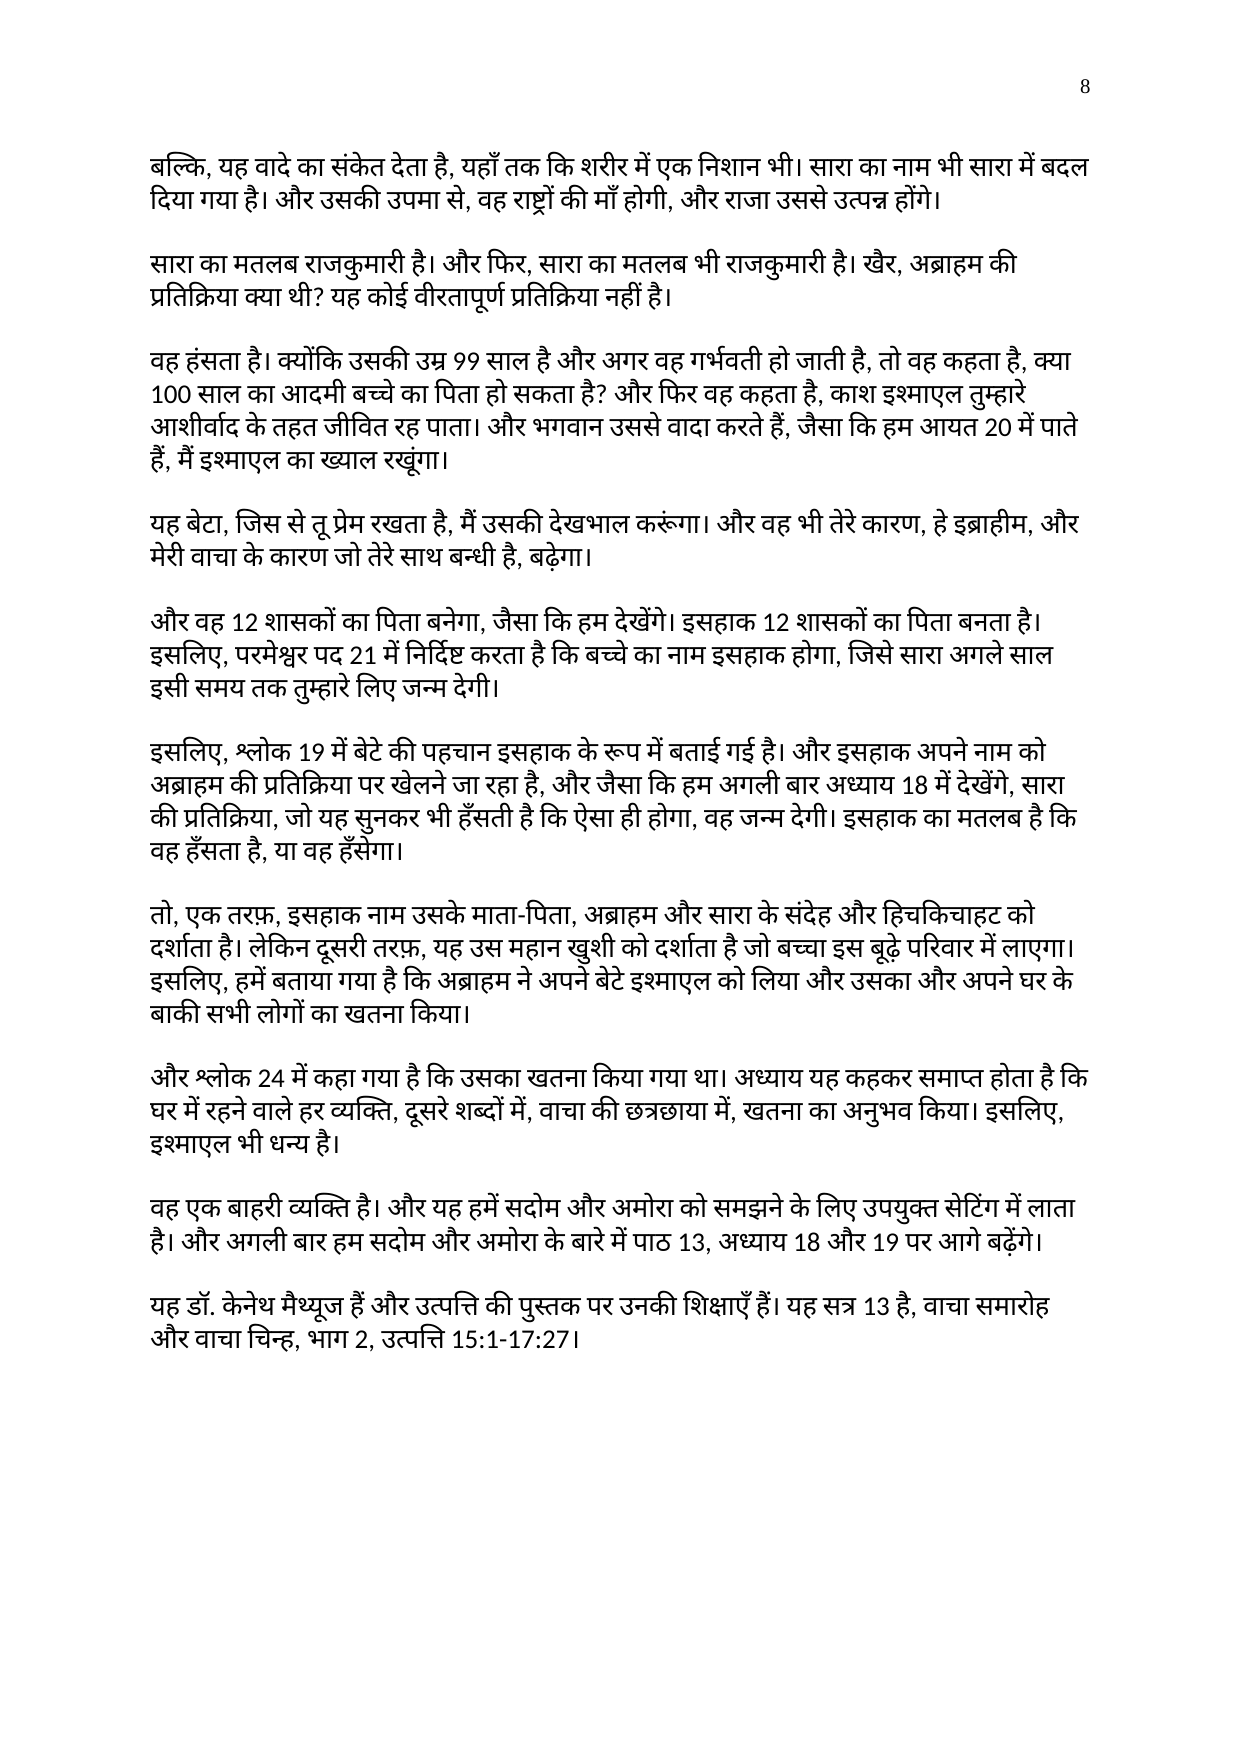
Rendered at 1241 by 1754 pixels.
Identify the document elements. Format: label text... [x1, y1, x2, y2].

text तो, एक तरफ़, इसहाक नाम उसके माता-पिता, अब्राहम और सारा के संदेह और हिचकिचाहट को दर्शाता है। लेकिन दूसरी तरफ़, यह उस महान खुशी को दर्शाता है जो बच्चा इस बूढ़े परिवार में लाएगा। इसलिए, हमें बताया गया है कि अब्राहम ने अपने बेटे इश्माएल को लिया और उसका और अपने घर के बाकी सभी लोगों का खतना किया। [150, 898, 1090, 1030]
text वह एक बाहरी व्यक्ति है। और यह हमें सदोम और अमोरा को समझने के लिए उपयुक्त सेटिंग में लाता है। और अगली बार हम सदोम और अमोरा के बारे में पाठ 13, अध्याय 18 और 19 पर आगे बढ़ेंगे। [150, 1192, 1090, 1258]
text यह बेटा, जिस से तू प्रेम रखता है, मैं उसकी देखभाल करूंगा। और वह भी तेरे कारण, हे इब्राहीम, और मेरी वाचा के कारण जो तेरे साथ बन्धी है, बढ़ेगा। [150, 508, 1090, 574]
text और वह 12 शासकों का पिता बनेगा, जैसा कि हम देखेंगे। इसहाक 12 शासकों का पिता बनता है। इसलिए, परमेश्वर पद 21 में निर्दिष्ट करता है कि बच्चे का नाम इसहाक होगा, जिसे सारा अगले साल इसी समय तक तुम्हारे लिए जन्म देगी। [150, 605, 1090, 704]
text इसलिए, श्लोक 19 में बेटे की पहचान इसहाक के रूप में बताई गई है। और इसहाक अपने नाम को अब्राहम की प्रतिक्रिया पर खेलने जा रहा है, और जैसा कि हम अगली बार अध्याय 18 में देखेंगे, सारा की प्रतिक्रिया, जो यह सुनकर भी हँसती है कि ऐसा ही होगा, वह जन्म देगी। इसहाक का मतलब है कि वह हँसता है, या वह हँसेगा। [150, 735, 1090, 867]
text सारा का मतलब राजकुमारी है। और फिर, सारा का मतलब भी राजकुमारी है। खैर, अब्राहम की प्रतिक्रिया क्या थी? यह कोई वीरतापूर्ण प्रतिक्रिया नहीं है। [150, 247, 1090, 313]
text यह डॉ. केनेथ मैथ्यूज हैं और उत्पत्ति की पुस्तक पर उनकी शिक्षाएँ हैं। यह सत्र 13 है, वाचा समारोह और वाचा चिन्ह, भाग 2, उत्पत्ति 15:1-17:27। [150, 1289, 1090, 1355]
text और श्लोक 24 में कहा गया है कि उसका खतना किया गया था। अध्याय यह कहकर समाप्त होता है कि घर में रहने वाले हर व्यक्ति, दूसरे शब्दों में, वाचा की छत्रछाया में, खतना का अनुभव किया। इसलिए, इश्माएल भी धन्य है। [150, 1061, 1090, 1161]
text बल्कि, यह वादे का संकेत देता है, यहाँ तक कि शरीर में एक निशान भी। सारा का नाम भी सारा में बदल दिया गया है। और उसकी उपमा से, वह राष्ट्रों की माँ होगी, और राजा उससे उत्पन्न होंगे। [150, 150, 1090, 216]
text वह हंसता है। क्योंकि उसकी उम्र 99 साल है और अगर वह गर्भवती हो जाती है, तो वह कहता है, क्या 100 साल का आदमी बच्चे का पिता हो सकता है? और फिर वह कहता है, काश इश्माएल तुम्हारे आशीर्वाद के तहत जीवित रह पाता। और भगवान उससे वादा करते हैं, जैसा कि हम आयत 20 में पाते हैं, मैं इश्माएल का ख्याल रखूंगा। [150, 344, 1090, 476]
